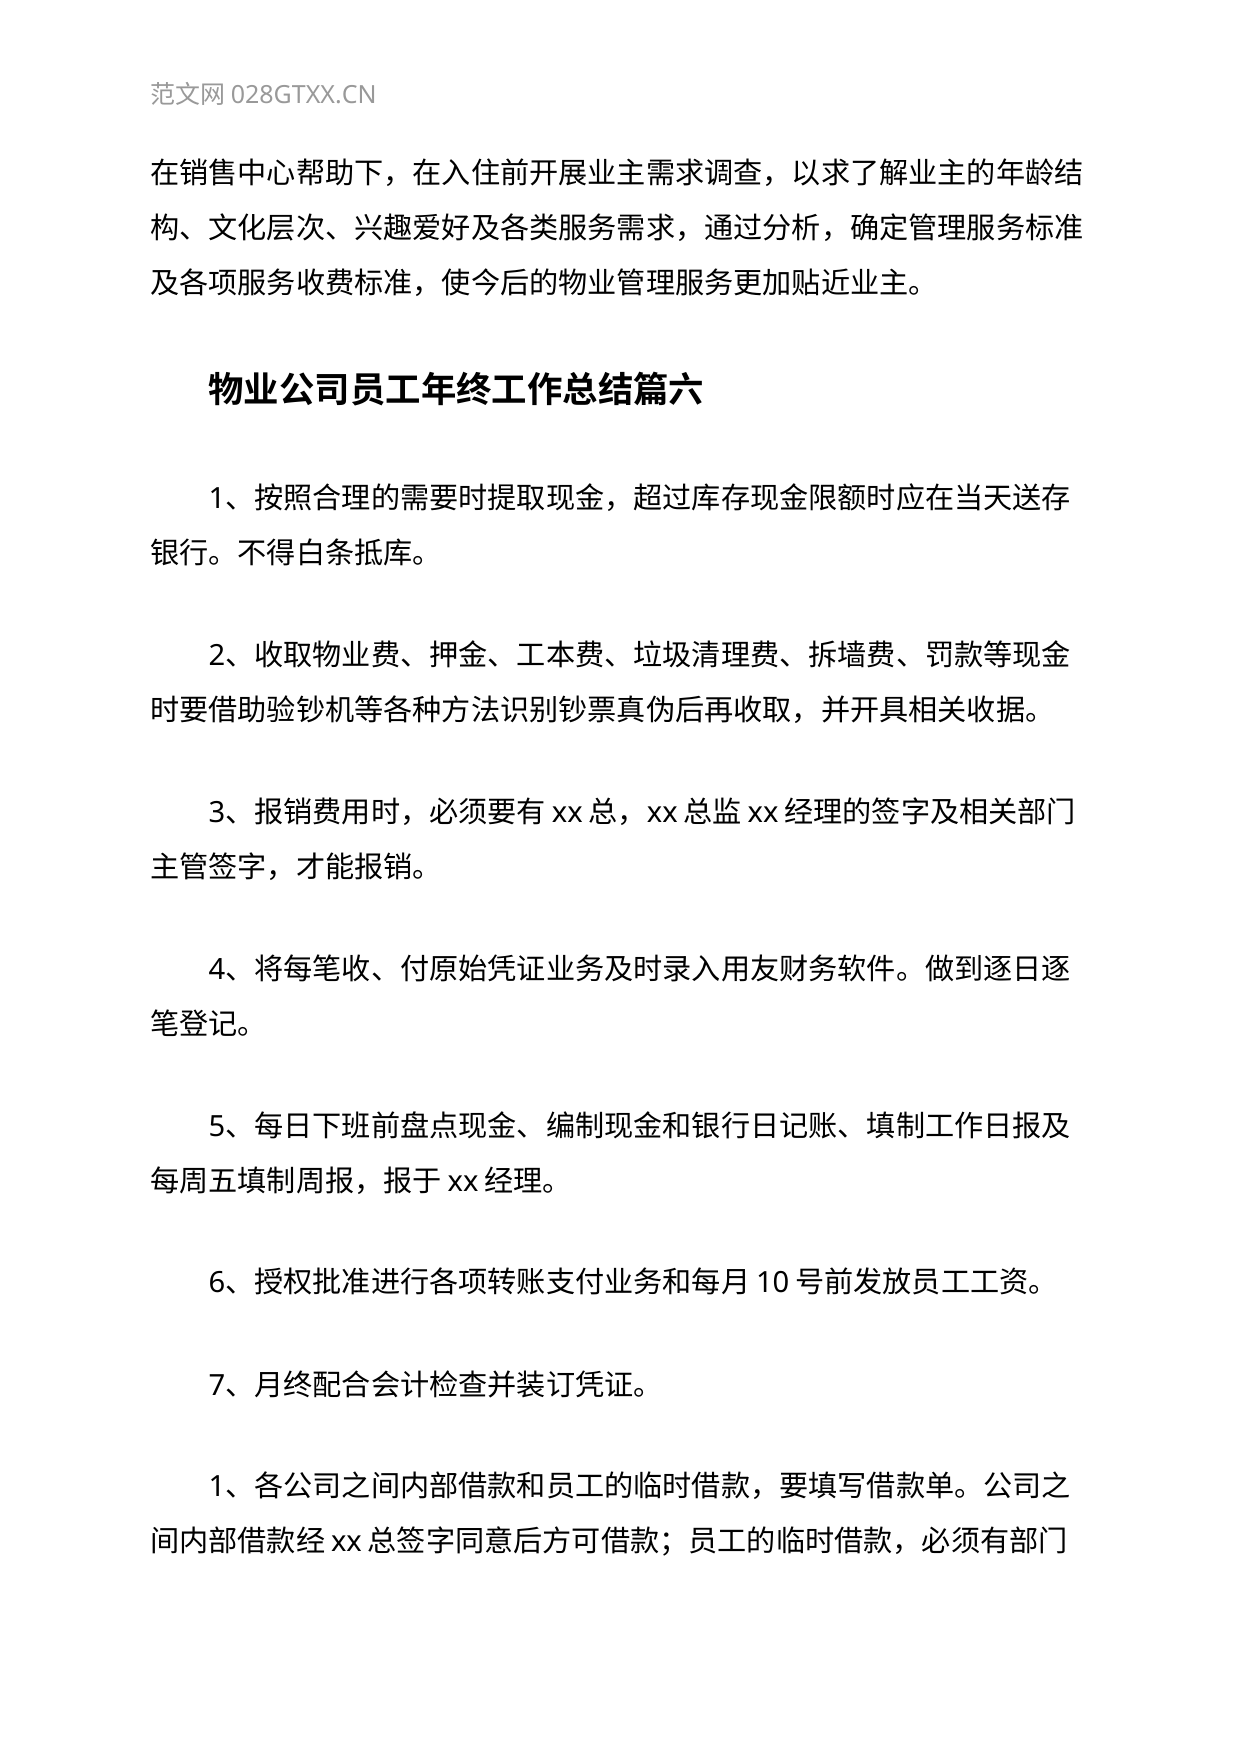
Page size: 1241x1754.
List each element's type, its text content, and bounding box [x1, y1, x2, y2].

text 6、授权批准进行各项转账支付业务和每月10号前发放员工工资。 [150, 1259, 1090, 1301]
text 物业公司员工年终工作总结篇六 [150, 362, 1090, 413]
text 1、按照合理的需要时提取现金，超过库存现金限额时应在当天送存银行。不得白条抵库。 [150, 475, 1090, 572]
text 3、报销费用时，必须要有xx总，xx总监xx经理的签字及相关部门主管签字，才能报销。 [150, 788, 1090, 886]
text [150, 150, 1090, 302]
text 5、每日下班前盘点现金、编制现金和银行日记账、填制工作日报及每周五填制周报，报于xx经理。 [150, 1102, 1090, 1199]
text 2、收取物业费、押金、工本费、垃圾清理费、拆墙费、罚款等现金时要借助验钞机等各种方法识别钞票真伪后再收取，并开具相关收据。 [150, 632, 1090, 729]
text 4、将每笔收、付原始凭证业务及时录入用友财务软件。做到逐日逐笔登记。 [150, 945, 1090, 1043]
text 7、月终配合会计检查并装订凭证。 [150, 1361, 1090, 1403]
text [150, 1463, 1090, 1560]
